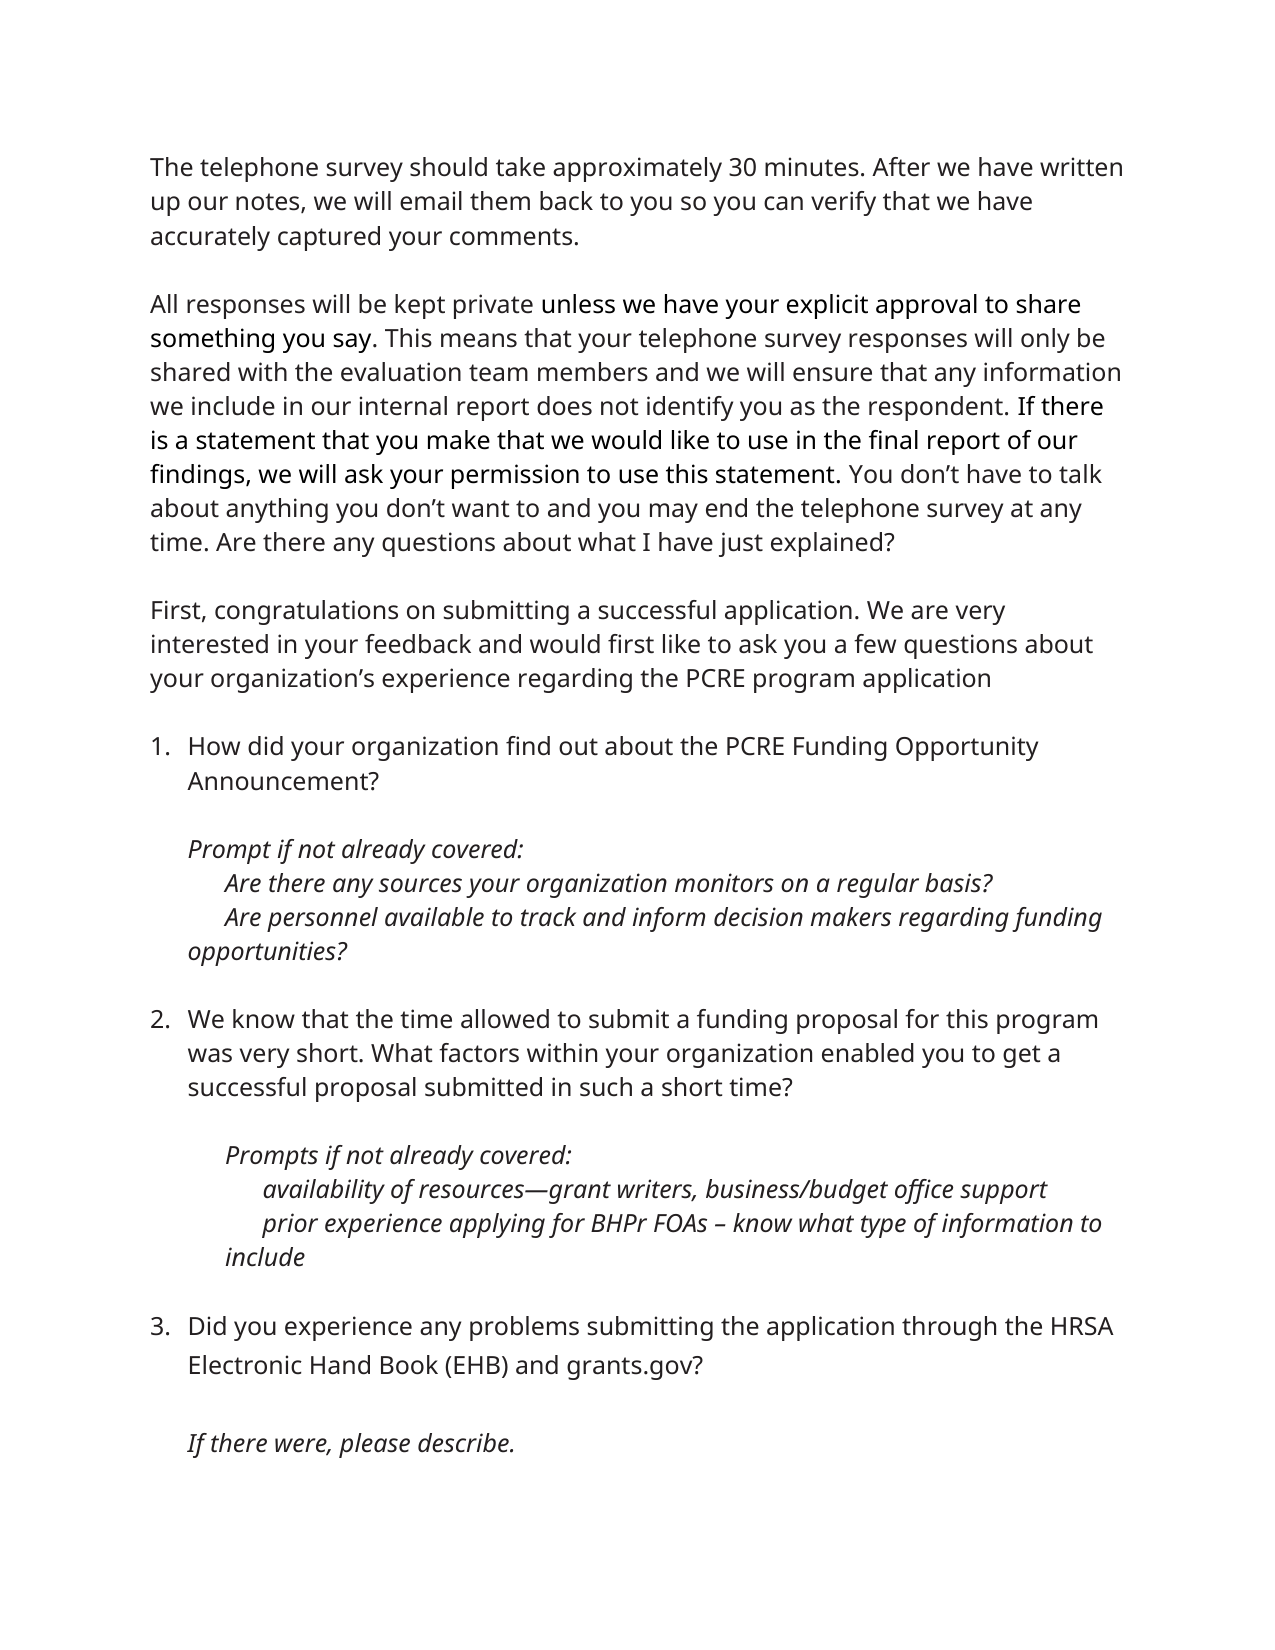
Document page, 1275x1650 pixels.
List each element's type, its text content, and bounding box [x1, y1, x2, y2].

text First, congratulations on submitting a successful application. We are very interested in your feedback and would first like to ask you a few questions about your organization’s experience regarding the PCRE program application [150, 593, 1125, 695]
text The telephone survey should take approximately 30 minutes. After we have written up our notes, we will email them back to you so you can verify that we have accurately captured your comments. [150, 150, 1125, 252]
list Are there any sources your organization monitors on a regular basis? [187, 865, 1125, 899]
list We know that the time allowed to submit a funding proposal for this program was very short. What factors within your organization enabled you to get a successful proposal submitted in such a short time? [150, 1002, 1125, 1104]
list availability of resources—grant writers, business/budget office support [225, 1172, 1125, 1206]
list Prompt if not already covered: [187, 831, 1125, 865]
list Prompts if not already covered: [187, 1138, 1125, 1172]
list How did your organization find out about the PCRE Funding Opportunity Announcement? [150, 729, 1125, 797]
list If there were, please describe. [187, 1426, 1125, 1460]
list Did you experience any problems submitting the application through the HRSA Electronic Hand Book (EHB) and grants.gov? [150, 1308, 1125, 1381]
list Are personnel available to track and inform decision makers regarding funding opportunities? [187, 899, 1125, 967]
list prior experience applying for BHPr FOAs – know what type of information to include [225, 1206, 1125, 1274]
text All responses will be kept private unless we have your explicit approval to share something you say. This means that your telephone survey responses will only be shared with the evaluation team members and we will ensure that any information we include in our internal report does not identify you as the respondent. If there is a statement that you make that we would like to use in the final report of our findings, we will ask your permission to use this statement. You don’t have to talk about anything you don’t want to and you may end the telephone survey at any time. Are there any questions about what I have just explained? [150, 286, 1125, 559]
